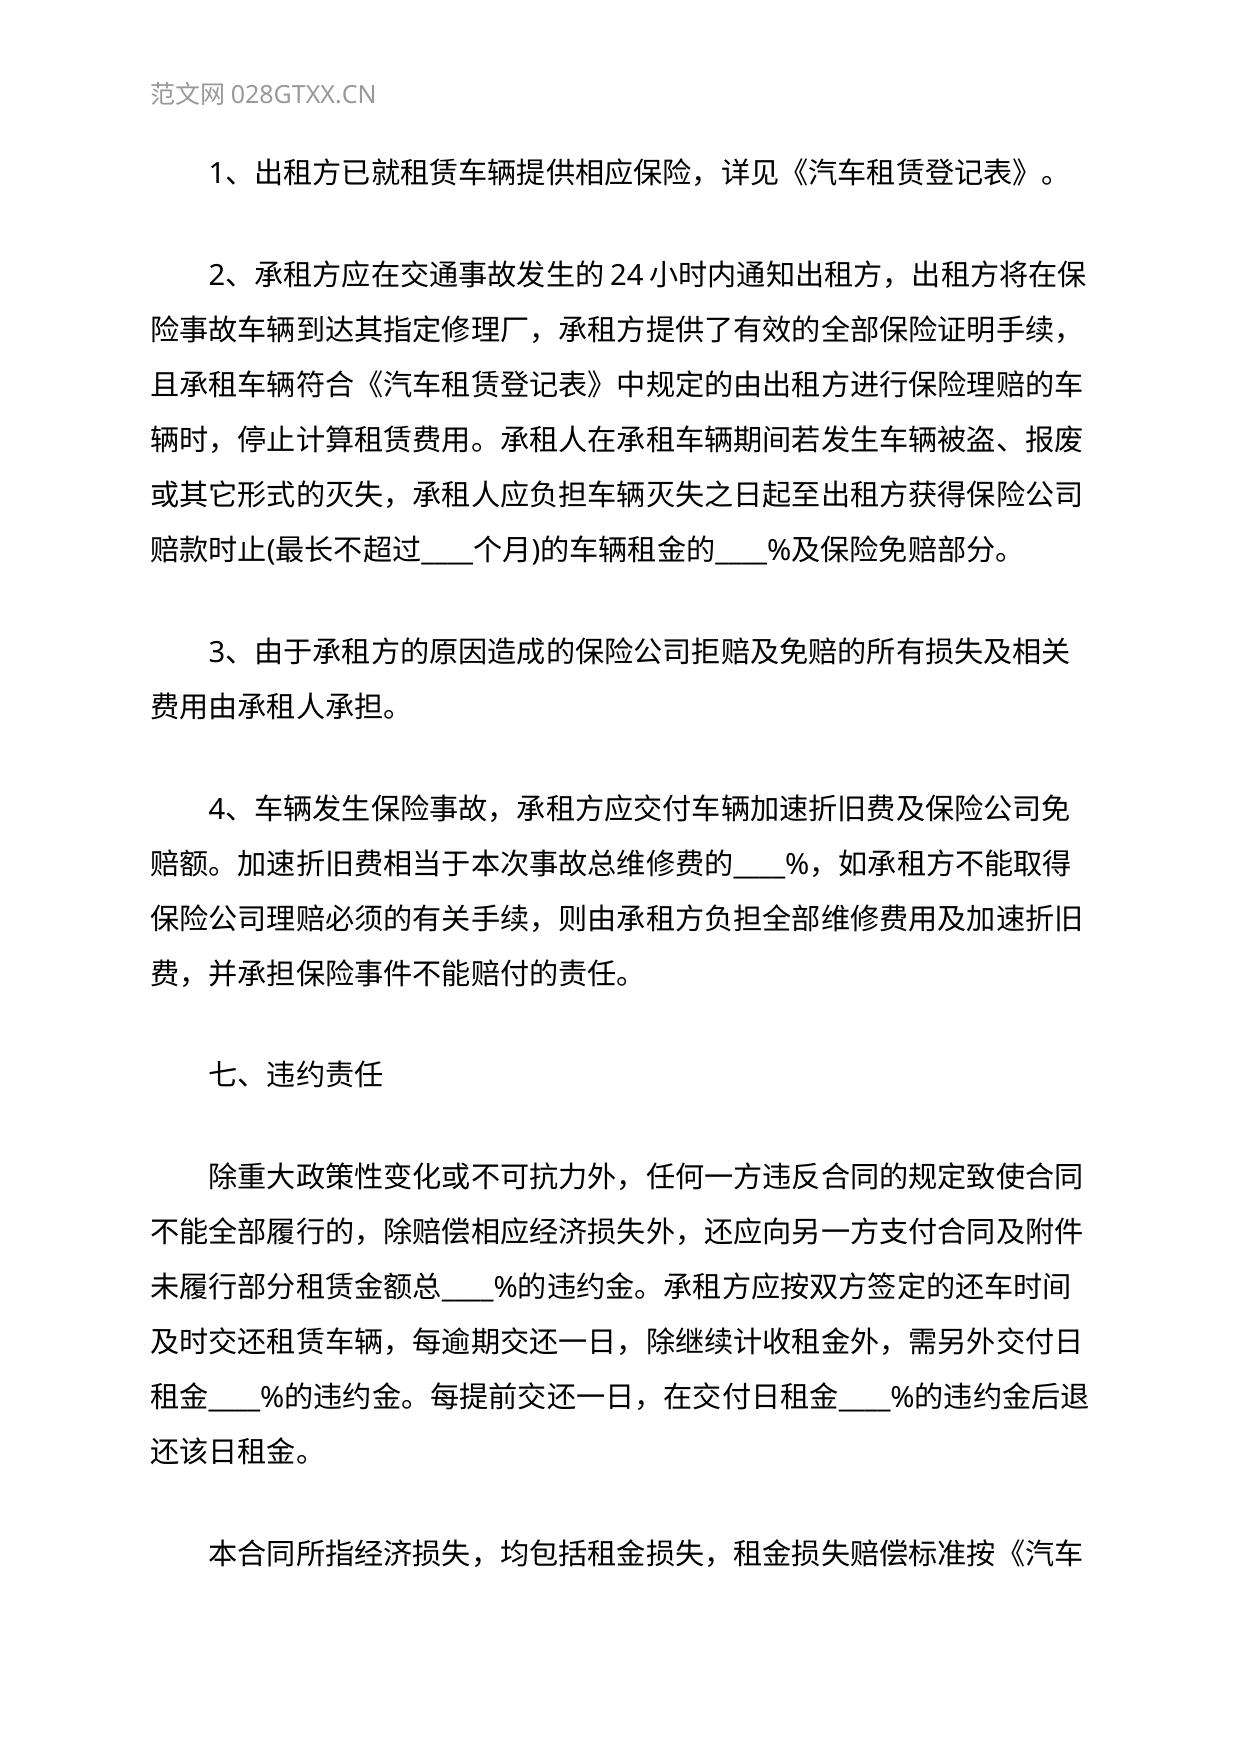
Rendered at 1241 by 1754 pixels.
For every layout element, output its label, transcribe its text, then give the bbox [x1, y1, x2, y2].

text 1、出租方已就租赁车辆提供相应保险，详见《汽车租赁登记表》。 [150, 150, 1090, 192]
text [150, 1530, 1090, 1572]
text 除重大政策性变化或不可抗力外，任何一方违反合同的规定致使合同不能全部履行的，除赔偿相应经济损失外，还应向另一方支付合同及附件未履行部分租赁金额总____%的违约金。承租方应按双方签定的还车时间及时交还租赁车辆，每逾期交还一日，除继续计收租金外，需另外交付日租金____%的违约金。每提前交还一日，在交付日租金____%的违约金后退还该日租金。 [150, 1154, 1090, 1471]
text 3、由于承租方的原因造成的保险公司拒赔及免赔的所有损失及相关费用由承租人承担。 [150, 628, 1090, 726]
text 4、车辆发生保险事故，承租方应交付车辆加速折旧费及保险公司免赔额。加速折旧费相当于本次事故总维修费的____%，如承租方不能取得保险公司理赔必须的有关手续，则由承租方负担全部维修费用及加速折旧费，并承担保险事件不能赔付的责任。 [150, 785, 1090, 992]
text 2、承租方应在交通事故发生的24小时内通知出租方，出租方将在保险事故车辆到达其指定修理厂，承租方提供了有效的全部保险证明手续，且承租车辆符合《汽车租赁登记表》中规定的由出租方进行保险理赔的车辆时，停止计算租赁费用。承租人在承租车辆期间若发生车辆被盗、报废或其它形式的灭失，承租人应负担车辆灭失之日起至出租方获得保险公司赔款时止(最长不超过____个月)的车辆租金的____%及保险免赔部分。 [150, 252, 1090, 569]
text 七、违约责任 [150, 1052, 1090, 1094]
